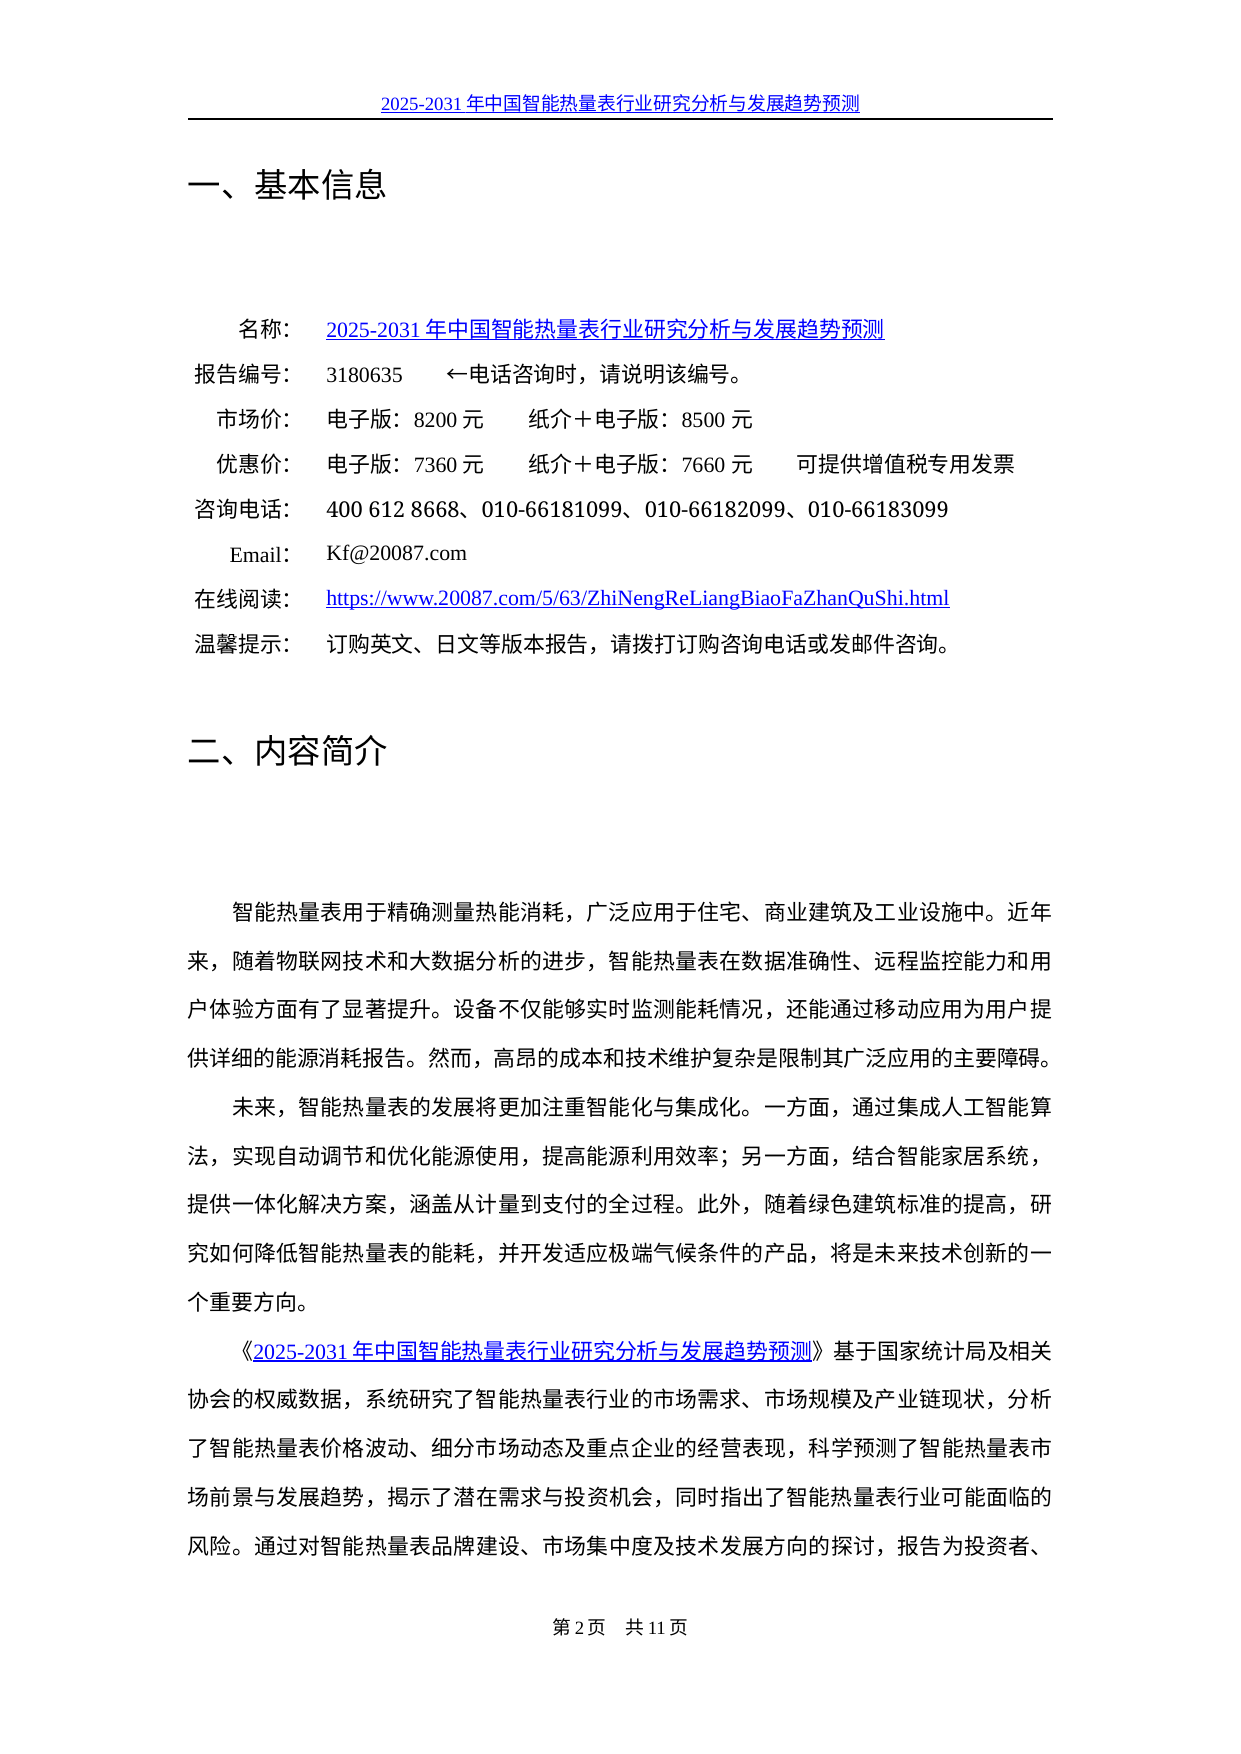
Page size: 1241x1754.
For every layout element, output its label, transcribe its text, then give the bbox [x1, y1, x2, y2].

table_cell 400 612 8668、010-66181099、010-66182099、010-66183099 [315, 492, 1073, 537]
table_cell 报告编号： [167, 357, 315, 402]
table_cell 电子版：8200 元 纸介＋电子版：8500 元 [315, 402, 1073, 447]
title 一、基本信息 [187, 150, 1053, 215]
table_cell Email： [167, 537, 315, 582]
table_cell 电子版：7360 元 纸介＋电子版：7660 元 可提供增值税专用发票 [315, 447, 1073, 492]
table_cell 3180635 ←电话咨询时，请说明该编号。 [315, 357, 1073, 402]
table_header 名称： [167, 312, 315, 357]
table_cell 在线阅读： [167, 582, 315, 627]
table_cell 优惠价： [167, 447, 315, 492]
table_cell 订购英文、日文等版本报告，请拨打订购咨询电话或发邮件咨询。 [315, 627, 1073, 672]
title 二、内容简介 [187, 717, 1053, 782]
table_cell 温馨提示： [167, 627, 315, 672]
table_cell [315, 582, 1073, 627]
table_cell 咨询电话： [167, 492, 315, 537]
table_cell 市场价： [167, 402, 315, 447]
table_cell Kf@20087.com [315, 537, 1073, 582]
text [187, 894, 1053, 1561]
table_header 2025-2031年中国智能热量表行业研究分析与发展趋势预测 [315, 312, 1073, 357]
